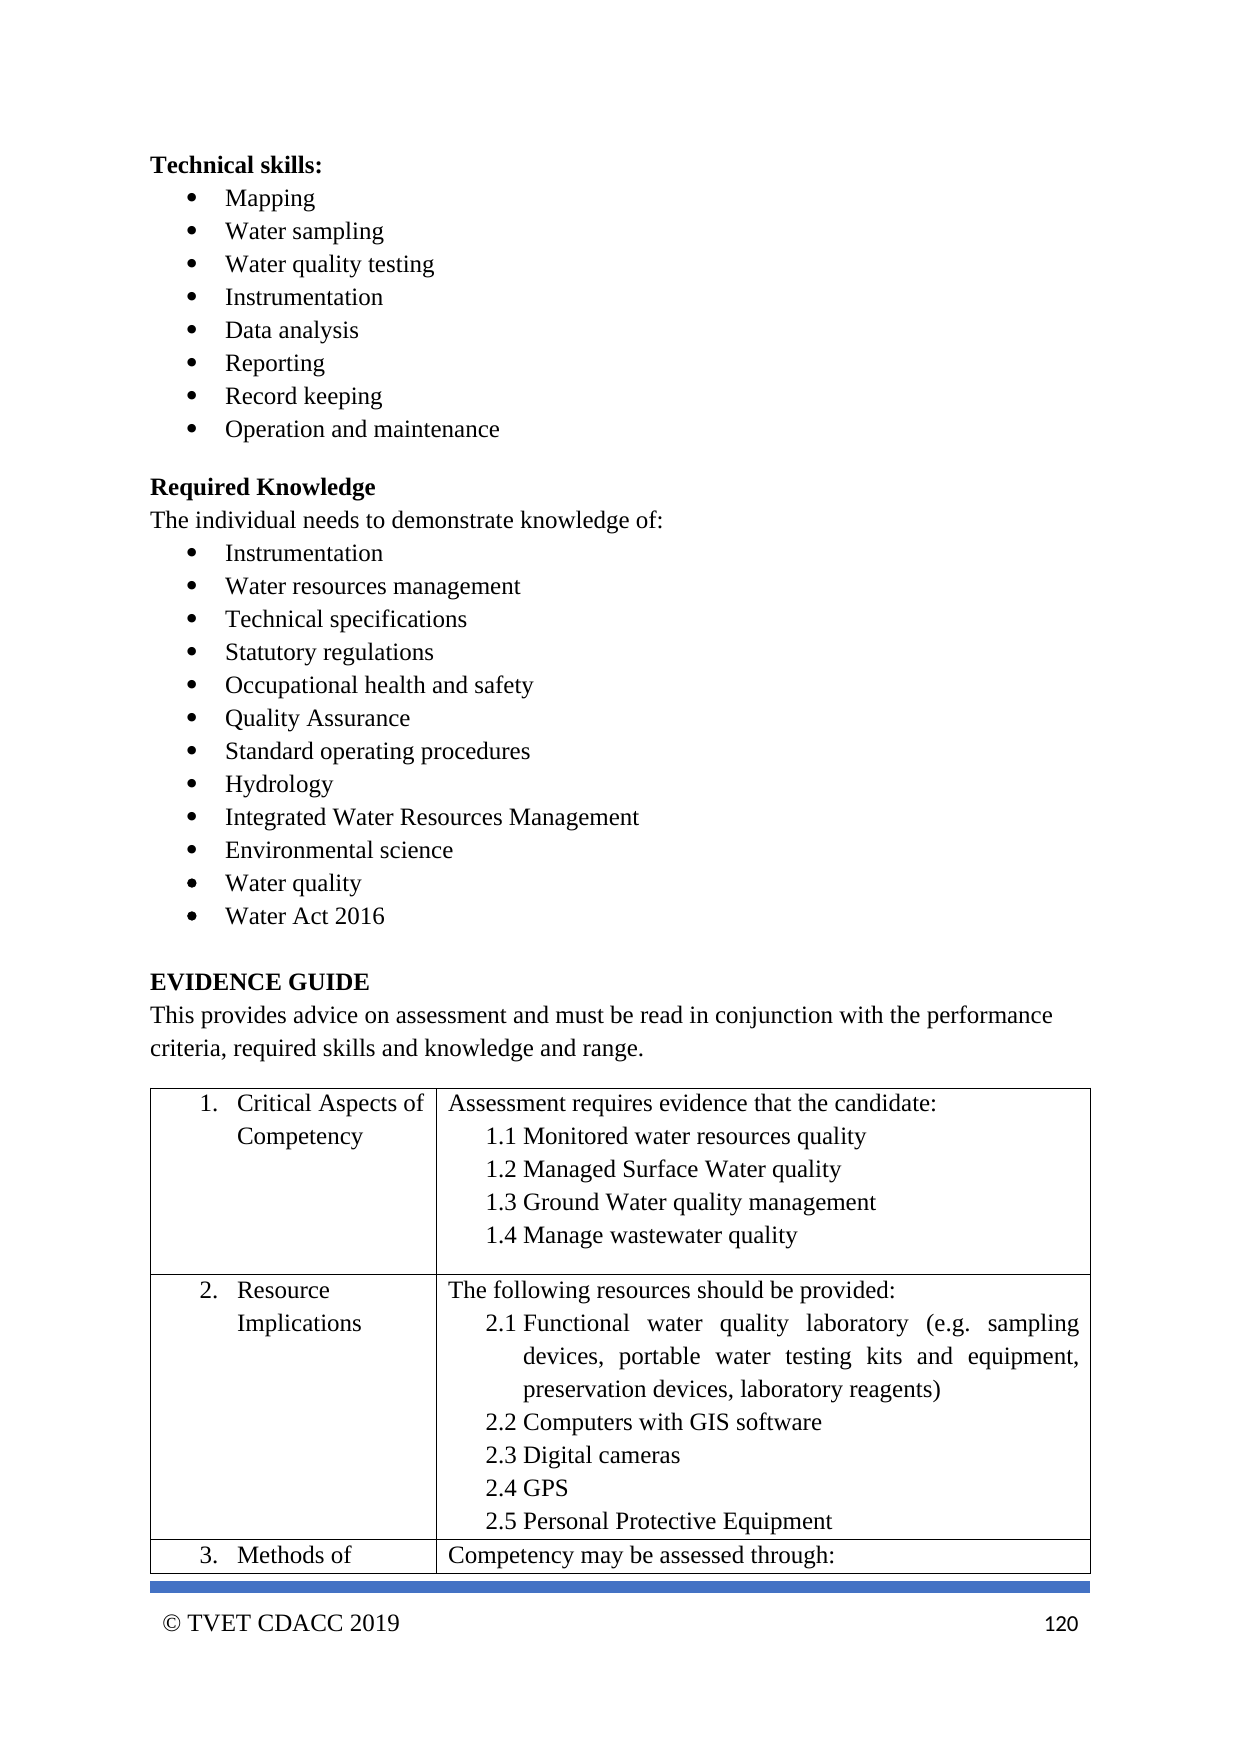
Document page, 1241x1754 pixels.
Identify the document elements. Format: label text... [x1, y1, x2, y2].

table_header Assessment requires evidence that the candidate: Monitored water resources quality Managed Surface Water quality Ground Water quality management Manage wastewater quality [437, 1089, 1090, 1274]
list Instrumentation [187, 282, 1090, 311]
list EVIDENCE GUIDE [150, 967, 1090, 996]
text Required Knowledge [150, 472, 1090, 501]
list Instrumentation [187, 538, 1090, 567]
table_cell The following resources should be provided: Functional water quality laboratory (e.g. sampling devices, portable water testing kits and equipment, preservation devices, laboratory reagents) Computers with GIS software Digital cameras GPS Personal Protective Equipment [437, 1275, 1090, 1539]
list Hydrology [187, 769, 1090, 798]
list Quality Assurance [187, 703, 1090, 732]
list Water quality [187, 868, 1090, 897]
list Environmental science [187, 835, 1090, 864]
list Standard operating procedures [187, 736, 1090, 765]
list Operation and maintenance [187, 414, 1090, 443]
list Integrated Water Resources Management [187, 802, 1090, 831]
list Data analysis [187, 315, 1090, 344]
list This provides advice on assessment and must be read in conjunction with the performance criteria, required skills and knowledge and range. [150, 1001, 1090, 1062]
list Mapping [187, 183, 1090, 212]
list Water quality testing [187, 249, 1090, 278]
list Occupational health and safety [187, 670, 1090, 699]
text The individual needs to demonstrate knowledge of: [150, 505, 1090, 534]
table_header Critical Aspects of Competency [151, 1089, 436, 1274]
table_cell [437, 1540, 1090, 1572]
text Technical skills: [150, 150, 1090, 179]
list Water resources management [187, 571, 1090, 600]
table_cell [151, 1540, 436, 1572]
list Record keeping [187, 381, 1090, 410]
table_cell Resource Implications [151, 1275, 436, 1539]
list Water Act 2016 [187, 901, 1090, 930]
list Statutory regulations [187, 637, 1090, 666]
list Water sampling [187, 216, 1090, 245]
list Reporting [187, 348, 1090, 377]
list Technical specifications [187, 604, 1090, 633]
